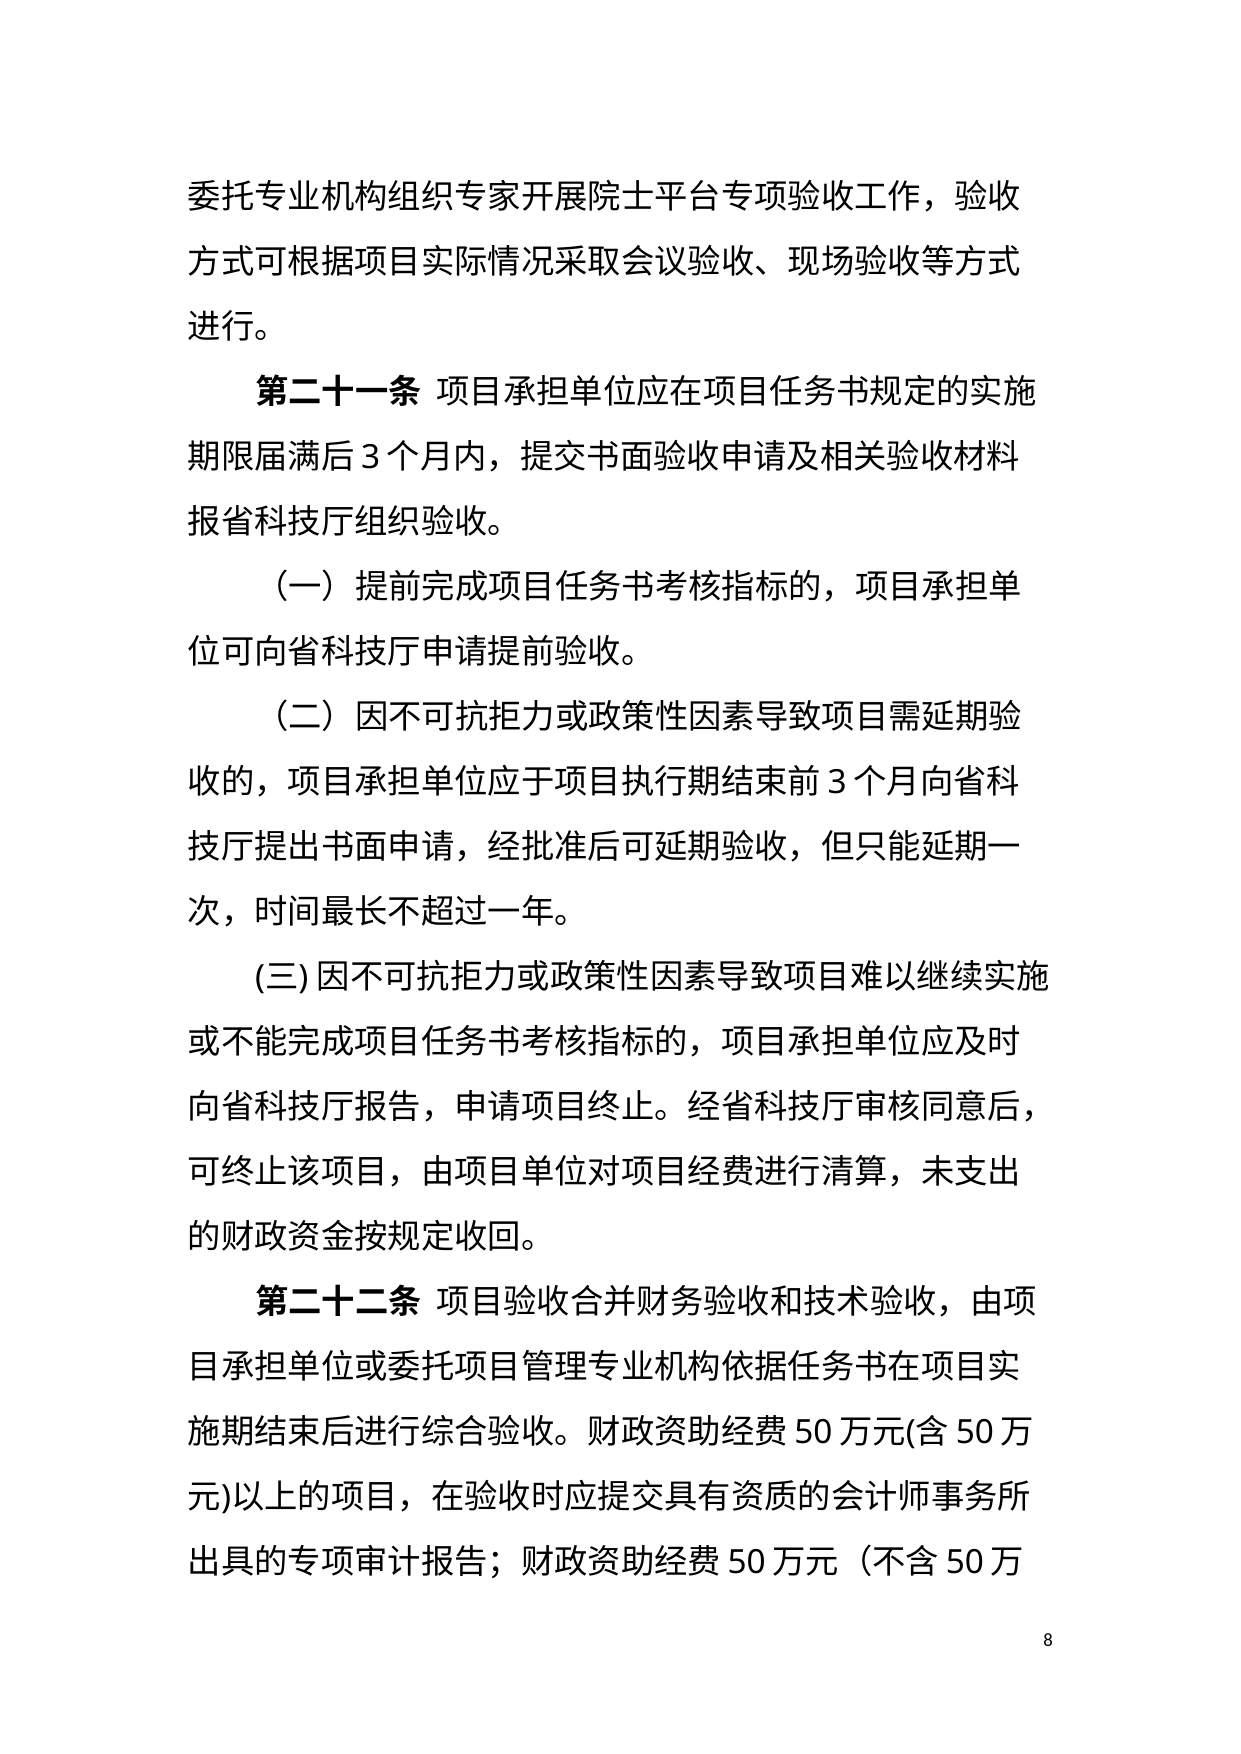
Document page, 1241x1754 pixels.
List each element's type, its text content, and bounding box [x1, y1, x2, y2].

text （二）因不可抗拒力或政策性因素导致项目需延期验收的，项目承担单位应于项目执行期结束前3个月向省科技厅提出书面申请，经批准后可延期验收，但只能延期一次，时间最长不超过一年。 [187, 682, 1053, 942]
text (三) 因不可抗拒力或政策性因素导致项目难以继续实施或不能完成项目任务书考核指标的，项目承担单位应及时向省科技厅报告，申请项目终止。经省科技厅审核同意后，可终止该项目，由项目单位对项目经费进行清算，未支出的财政资金按规定收回。 [187, 942, 1053, 1267]
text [187, 1267, 1053, 1592]
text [187, 162, 1053, 357]
text 第二十一条 项目承担单位应在项目任务书规定的实施期限届满后3个月内，提交书面验收申请及相关验收材料报省科技厅组织验收。 [187, 357, 1053, 552]
text （一）提前完成项目任务书考核指标的，项目承担单位可向省科技厅申请提前验收。 [187, 552, 1053, 682]
